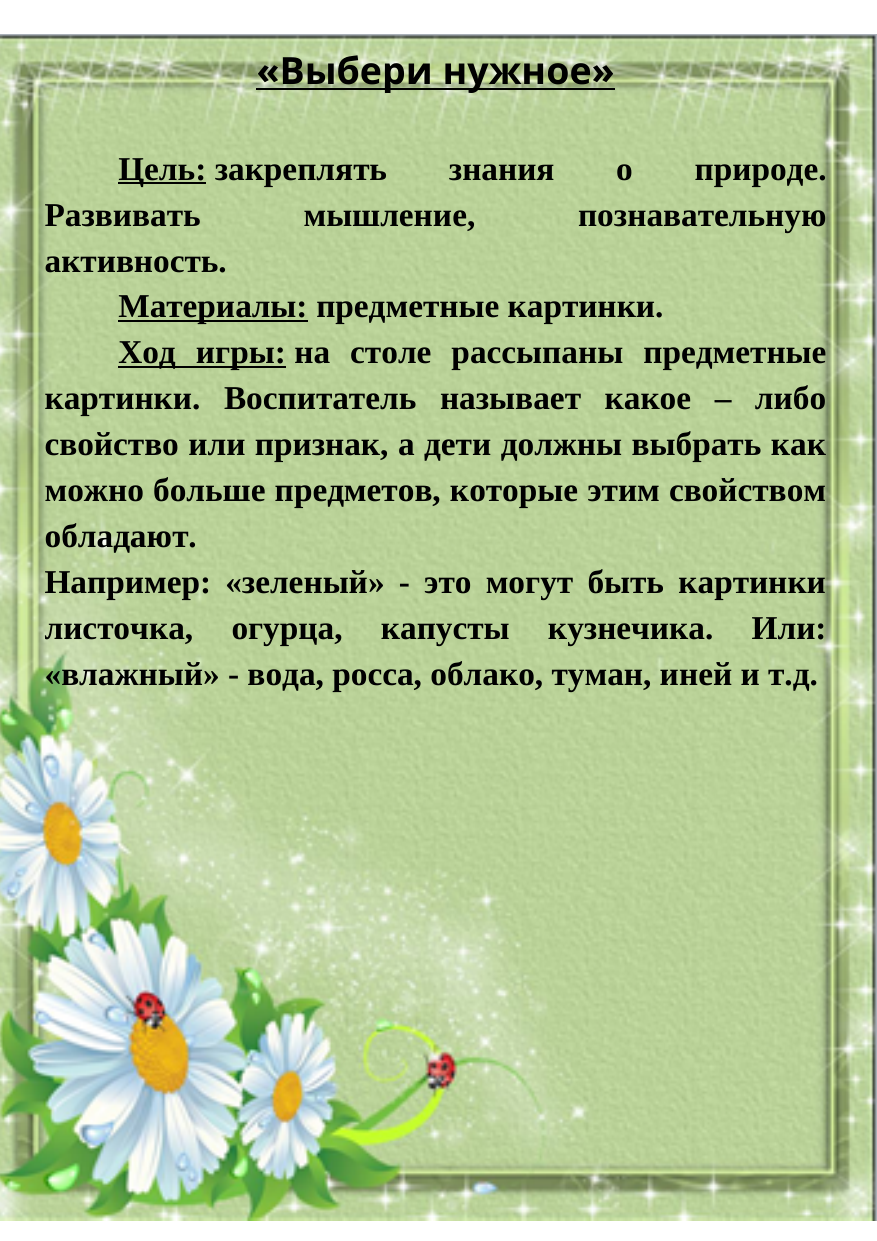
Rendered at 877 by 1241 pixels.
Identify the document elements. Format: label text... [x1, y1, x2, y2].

picture [0, 34, 877, 1221]
subtitle «Выбери нужное» [44, 44, 827, 95]
text Цель: закреплять знания о природе. Развивать мышление, познавательную активность. [44, 149, 827, 279]
text Ход игры: на столе рассыпаны предметные картинки. Воспитатель называет какое – либо свойство или признак, а дети должны выбрать как можно больше предметов, которые этим свойством обладают. [44, 333, 827, 555]
text Например: «зеленый» - это могут быть картинки листочка, огурца, капусты кузнечика. Или: «влажный» - вода, росса, облако, туман, иней и т.д. [44, 562, 827, 693]
text Материалы: предметные картинки. [44, 287, 827, 325]
